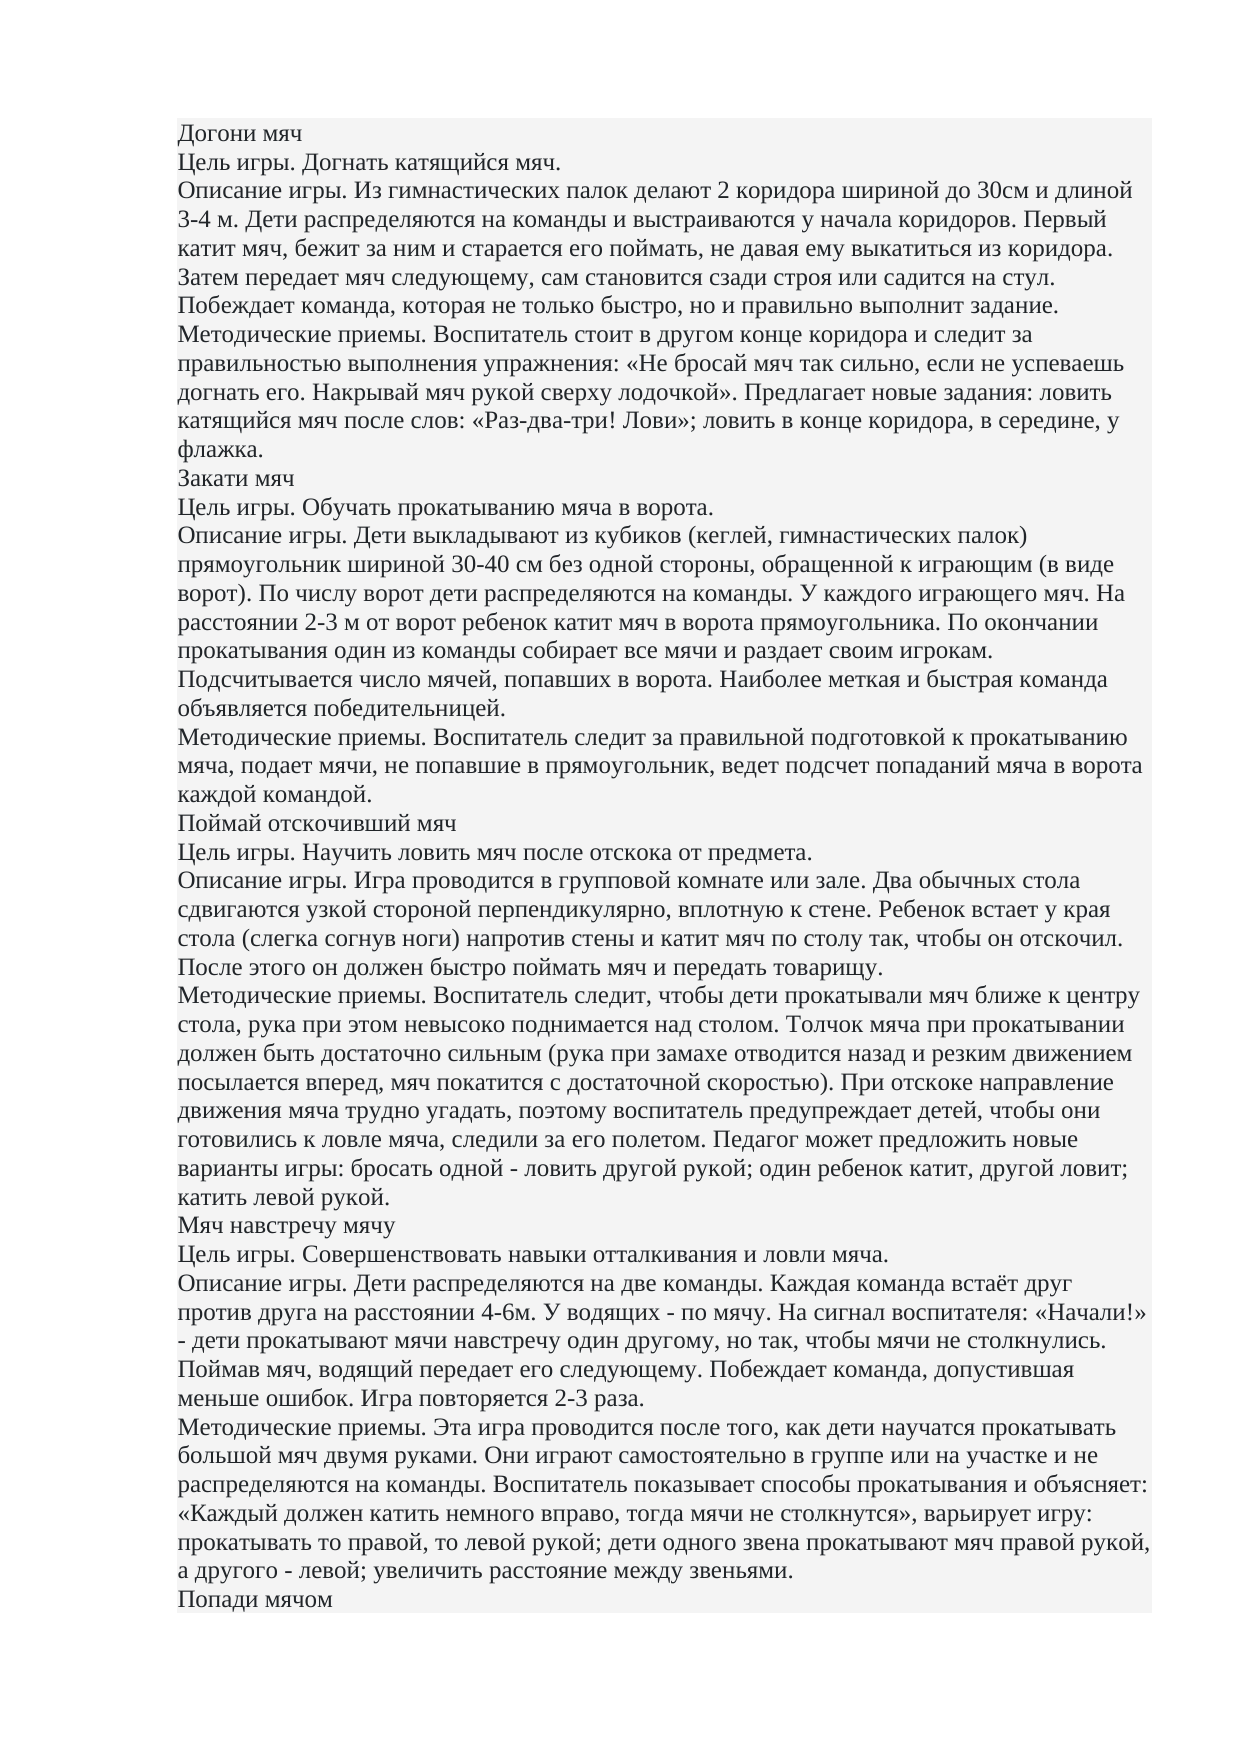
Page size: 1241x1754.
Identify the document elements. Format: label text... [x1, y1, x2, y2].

text Методические приемы. Воспитатель следит за правильной подготовкой к прокатыванию мяча, подает мячи, не попавшие в прямоугольник, ведет подсчет попаданий мяча в ворота каждой командой. [177, 722, 1152, 808]
text Цель игры. Научить ловить мяч после отскока от предмета. [177, 837, 1152, 866]
text Описание игры. Дети распределяются на две команды. Каждая команда встаёт друг против друга на расстоянии 4-6м. У водящих - по мячу. На сигнал воспитателя: «Начали!» - дети прокатывают мячи навстречу один другому, но так, чтобы мячи не столкнулись. Поймав мяч, водящий передает его следующему. Побеждает команда, допустившая меньше ошибок. Игра повторяется 2-3 раза. [177, 1268, 1152, 1412]
text Попади мячом [177, 1584, 1152, 1613]
text Методические приемы. Воспитатель стоит в другом конце коридора и следит за правильностью выполнения упражнения: «Не бросай мяч так сильно, если не успеваешь догнать его. Накрывай мяч рукой сверху лодочкой». Предлагает новые задания: ловить катящийся мяч после слов: «Раз-два-три! Лови»; ловить в конце коридора, в середине, у флажка. [177, 319, 1152, 463]
text Описание игры. Дети выкладывают из кубиков (кеглей, гимнастических палок) прямоугольник шириной 30-40 см без одной стороны, обращенной к играющим (в виде ворот). По числу ворот дети распределяются на команды. У каждого играющего мяч. На расстоянии 2-3 м от ворот ребенок катит мяч в ворота прямоугольника. По окончании прокатывания один из команды собирает все мячи и раздает своим игрокам. Подсчитывается число мячей, попавших в ворота. Наиболее меткая и быстрая команда объявляется победительницей. [177, 521, 1152, 722]
text Поймай отскочивший мяч [177, 808, 1152, 837]
text Описание игры. Из гимнастических палок делают 2 коридора шириной до 30см и длиной 3-4 м. Дети распределяются на команды и выстраиваются у начала коридоров. Первый катит мяч, бежит за ним и старается его поймать, не давая ему выкатиться из коридора. Затем передает мяч следующему, сам становится сзади строя или садится на стул. Побеждает команда, которая не только быстро, но и правильно выполнит задание. [177, 176, 1152, 319]
text Мяч навстречу мячу [177, 1211, 1152, 1239]
text Цель игры. Совершенствовать навыки отталкивания и ловли мяча. [177, 1239, 1152, 1268]
text Закати мяч [177, 463, 1152, 492]
text Цель игры. Обучать прокатыванию мяча в ворота. [177, 492, 1152, 521]
text Догони мяч [177, 118, 1152, 147]
text Методические приемы. Эта игра проводится после того, как дети научатся прокатывать большой мяч двумя руками. Они играют самостоятельно в группе или на участке и не распределяются на команды. Воспитатель показывает способы прокатывания и объясняет: «Каждый должен катить немного вправо, тогда мячи не столкнутся», варьирует игру: прокатывать то правой, то левой рукой; дети одного звена прокатывают мяч правой рукой, а другого - левой; увеличить расстояние между звеньями. [177, 1412, 1152, 1584]
text Цель игры. Догнать катящийся мяч. [177, 147, 1152, 176]
text Методические приемы. Воспитатель следит, чтобы дети прокатывали мяч ближе к центру стола, рука при этом невысоко поднимается над столом. Толчок мяча при прокатывании должен быть достаточно сильным (рука при замахе отводится назад и резким движением посылается вперед, мяч покатится с достаточной скоростью). При отскоке направление движения мяча трудно угадать, поэтому воспитатель предупреждает детей, чтобы они готовились к ловле мяча, следили за его полетом. Педагог может предложить новые варианты игры: бросать одной - ловить другой рукой; один ребенок катит, другой ловит; катить левой рукой. [177, 981, 1152, 1211]
text Описание игры. Игра проводится в групповой комнате или зале. Два обычных стола сдвигаются узкой стороной перпендикулярно, вплотную к стене. Ребенок встает у края стола (слегка согнув ноги) напротив стены и катит мяч по столу так, чтобы он отскочил. После этого он должен быстро поймать мяч и передать товарищу. [177, 866, 1152, 981]
